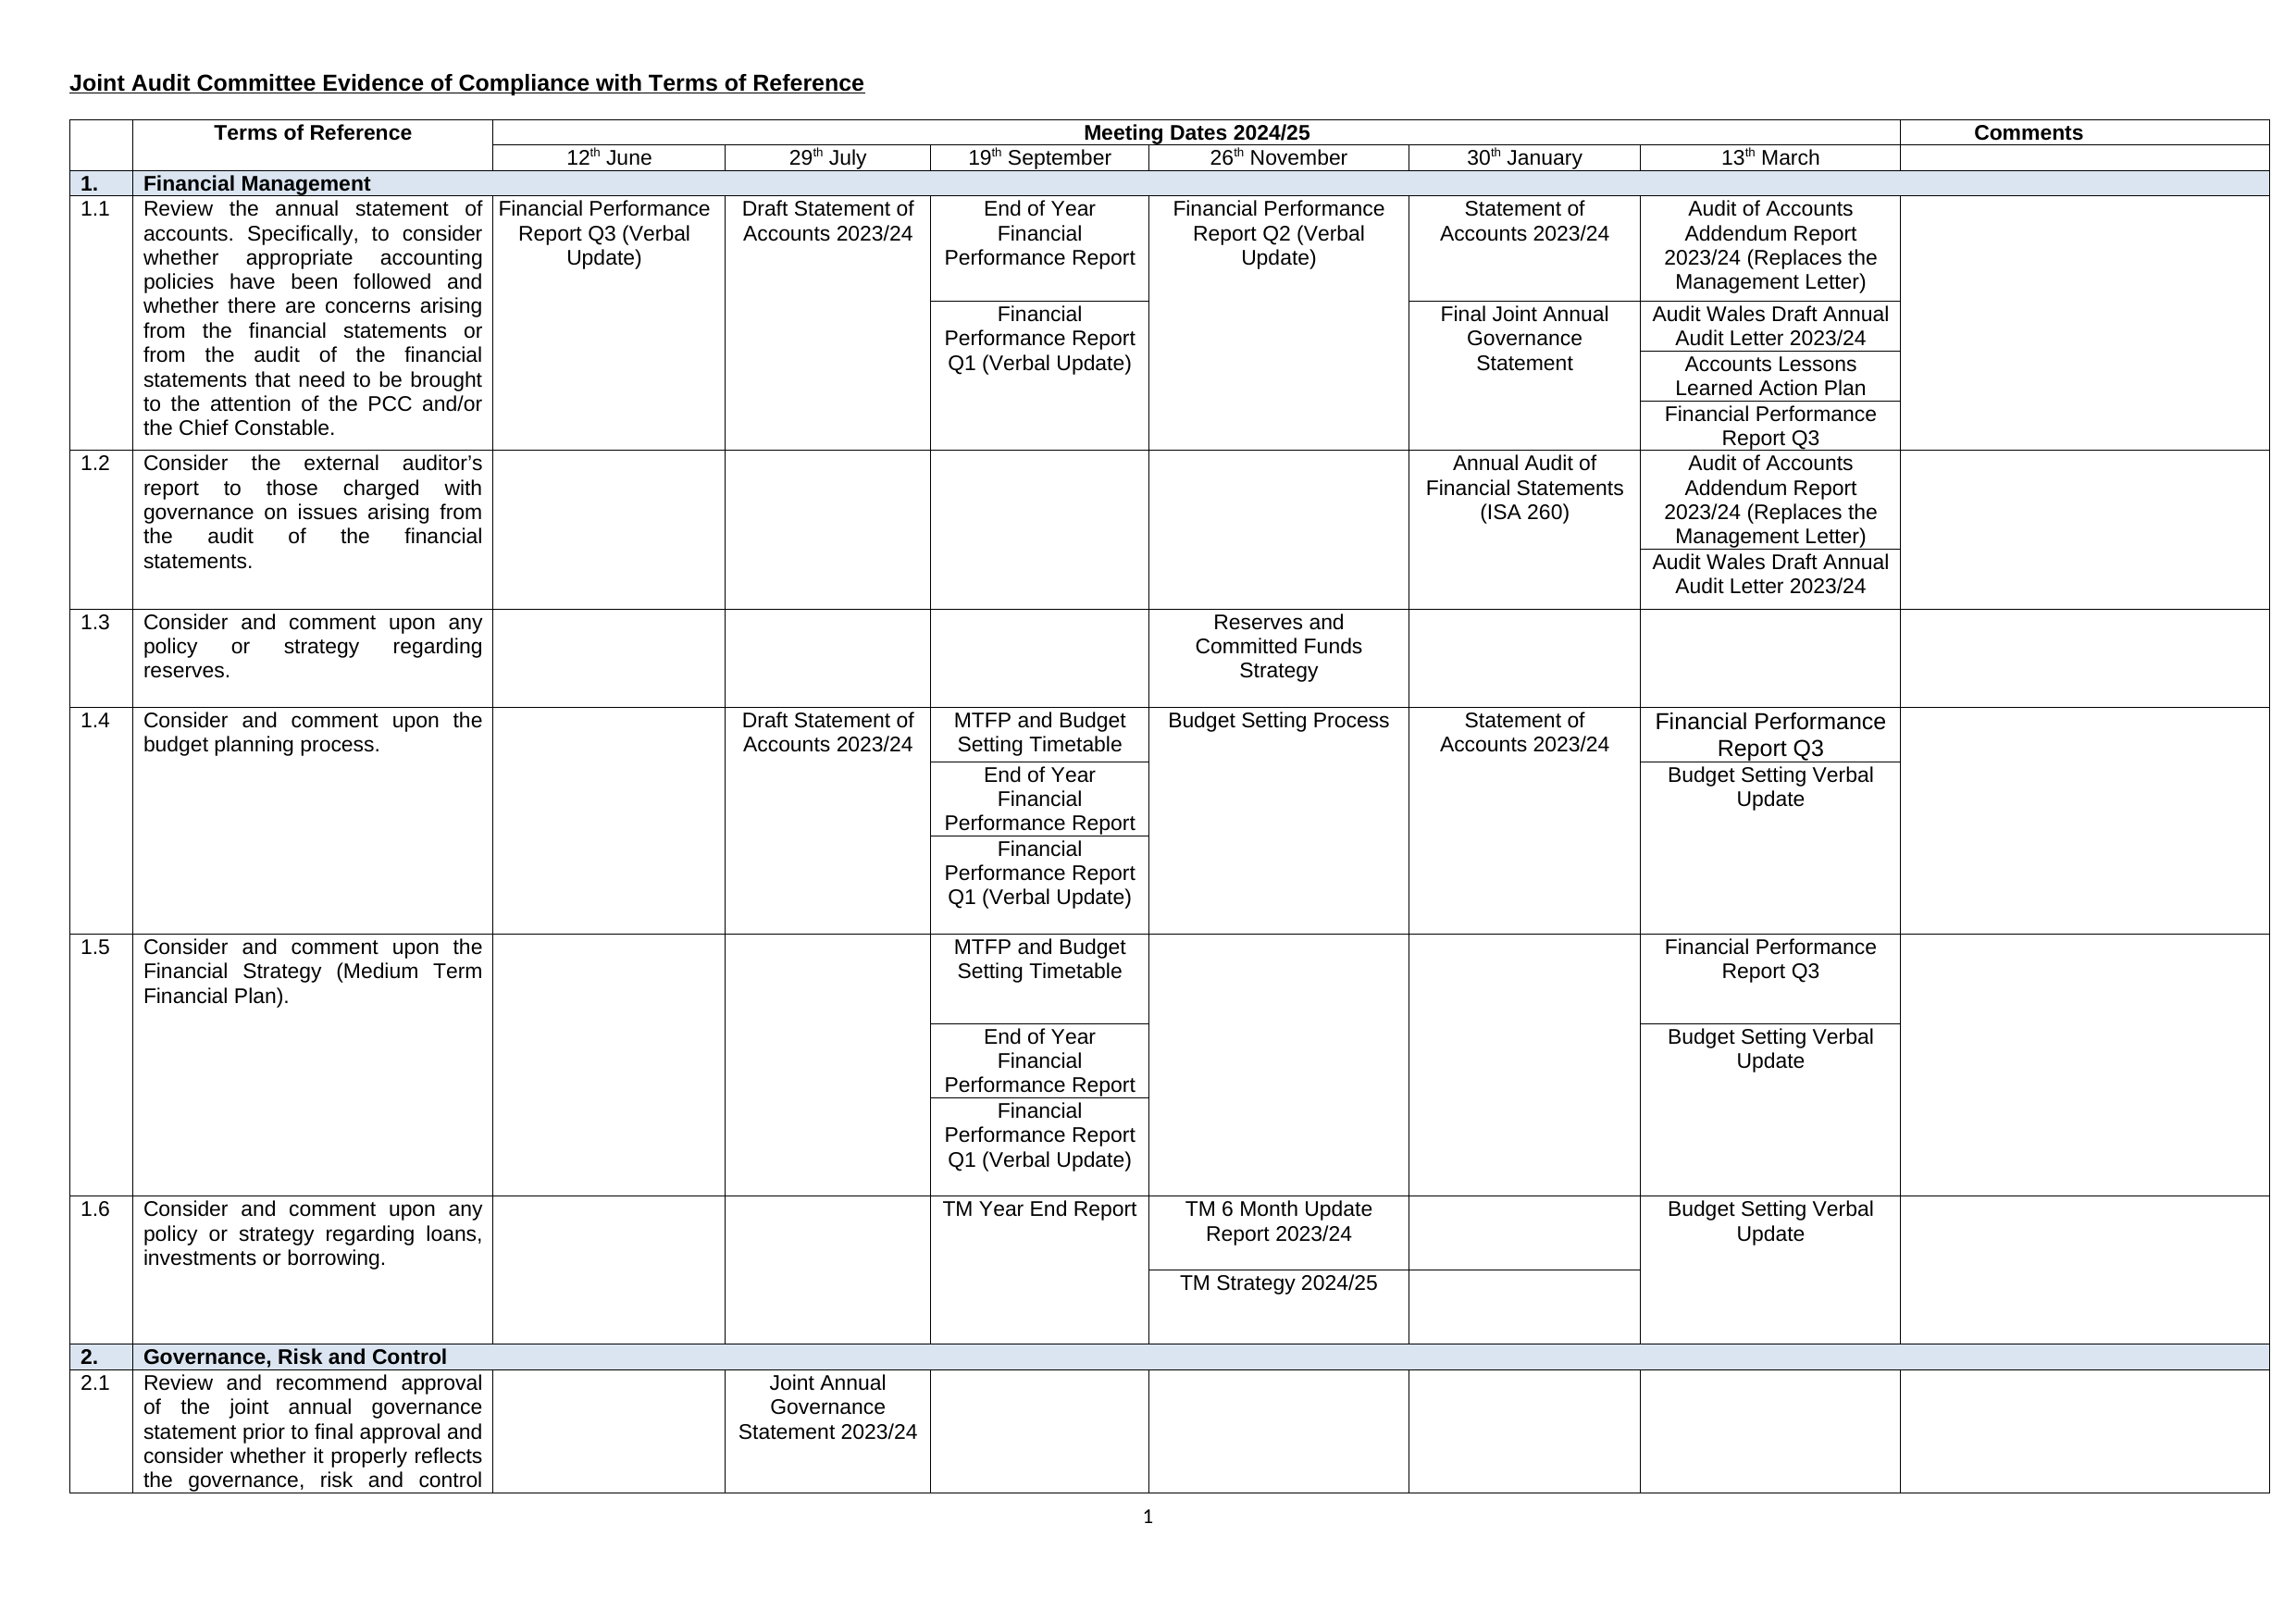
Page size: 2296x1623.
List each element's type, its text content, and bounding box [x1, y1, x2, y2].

table_header Meeting Dates 2024/25 [493, 120, 1900, 144]
table_cell [726, 935, 930, 1196]
table_cell [931, 451, 1148, 608]
table_cell 29th July [726, 145, 930, 170]
table_cell [726, 451, 930, 608]
table_cell End of Year Financial Performance Report [931, 1024, 1148, 1097]
table_cell Audit Wales Draft Annual Audit Letter 2023/24 [1641, 550, 1900, 608]
table_cell Financial Performance Report Q3 [1641, 935, 1900, 1023]
table_cell [1149, 1370, 1409, 1492]
table_cell 1.5 [70, 935, 132, 1196]
table_cell Budget Setting Verbal Update [1641, 1024, 1900, 1196]
table_cell Accounts Lessons Learned Action Plan [1641, 352, 1900, 400]
table_cell Audit of Accounts Addendum Report 2023/24 (Replaces the Management Letter) [1641, 451, 1900, 549]
table_cell [493, 451, 725, 608]
table_cell Financial Performance Report Q2 (Verbal Update) [1149, 196, 1409, 450]
table_cell 1.6 [70, 1196, 132, 1344]
table_cell 1.3 [70, 610, 132, 707]
table_cell [1409, 935, 1640, 1196]
table_cell 1.1 [70, 196, 132, 450]
table_cell Budget Setting Process [1149, 708, 1409, 934]
table_cell 2.1 [70, 1370, 132, 1492]
table_cell End of Year Financial Performance Report [931, 762, 1148, 835]
table_cell [1409, 1270, 1640, 1344]
table_header [70, 120, 132, 170]
table_cell 26th November [1149, 145, 1409, 170]
table_cell 1.4 [70, 708, 132, 934]
table_cell [1901, 1196, 2269, 1344]
table_cell [1901, 610, 2269, 707]
table_cell Financial Management [133, 171, 2269, 195]
table_cell Financial Performance Report Q1 (Verbal Update) [931, 836, 1148, 934]
table_cell [493, 708, 725, 934]
table_cell [931, 1370, 1148, 1492]
table_cell [493, 1196, 725, 1344]
table_cell Financial Performance Report Q3 (Verbal Update) [493, 196, 725, 450]
table_cell [1641, 610, 1900, 707]
table_cell Financial Performance Report Q1 (Verbal Update) [931, 1098, 1148, 1196]
table_cell Financial Performance Report Q1 (Verbal Update) [931, 302, 1148, 450]
table_cell [1149, 935, 1409, 1196]
table_header Terms of Reference [133, 120, 492, 170]
table_cell Review the annual statement of accounts. Specifically, to consider whether appropriate accounting policies have been followed and whether there are concerns arising from the financial statements or from the audit of the financial statements that need to be brought to the attention of the PCC and/or the Chief Constable. [133, 196, 492, 450]
table_cell 30th January [1409, 145, 1640, 170]
table_cell Statement of Accounts 2023/24 [1409, 196, 1640, 301]
table_cell [726, 610, 930, 707]
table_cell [726, 1370, 930, 1492]
table_cell TM Strategy 2024/25 [1149, 1270, 1409, 1344]
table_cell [133, 1370, 492, 1492]
table_cell Draft Statement of Accounts 2023/24 [726, 196, 930, 450]
table_cell End of Year Financial Performance Report [931, 196, 1148, 301]
table_cell [1409, 1196, 1640, 1270]
table_cell Consider and comment upon the budget planning process. [133, 708, 492, 934]
table_cell [726, 1196, 930, 1344]
table_cell Reserves and Committed Funds Strategy [1149, 610, 1409, 707]
table_cell [1641, 1370, 1900, 1492]
table_cell Consider and comment upon any policy or strategy regarding loans, investments or borrowing. [133, 1196, 492, 1344]
table_cell 19th September [931, 145, 1148, 170]
table_cell Draft Statement of Accounts 2023/24 [726, 708, 930, 934]
table_cell [1901, 1370, 2269, 1492]
text Joint Audit Committee Evidence of Compliance with Terms of Reference [69, 69, 2226, 96]
table_cell Statement of Accounts 2023/24 [1409, 708, 1640, 934]
table_cell MTFP and Budget Setting Timetable [931, 708, 1148, 761]
table_cell [1901, 708, 2269, 934]
table_cell [1901, 935, 2269, 1196]
table_cell [493, 610, 725, 707]
table_cell 13th March [1641, 145, 1900, 170]
table_cell 2. [70, 1344, 132, 1369]
table_cell [1901, 145, 2269, 170]
table_cell [931, 610, 1148, 707]
table_cell Financial Performance Report Q3 [1641, 708, 1900, 761]
table_cell [1901, 196, 2269, 450]
table_cell Consider the external auditor’s report to those charged with governance on issues arising from the audit of the financial statements. [133, 451, 492, 608]
table_cell 12th June [493, 145, 725, 170]
table_cell Financial Performance Report Q3 [1641, 402, 1900, 450]
table_cell [493, 935, 725, 1196]
table_cell Budget Setting Verbal Update [1641, 1196, 1900, 1344]
table_cell Audit of Accounts Addendum Report 2023/24 (Replaces the Management Letter) [1641, 196, 1900, 301]
table_cell Annual Audit of Financial Statements (ISA 260) [1409, 451, 1640, 608]
table_cell Budget Setting Verbal Update [1641, 762, 1900, 934]
table_cell 1. [70, 171, 132, 195]
table_cell MTFP and Budget Setting Timetable [931, 935, 1148, 1023]
table_cell TM 6 Month Update Report 2023/24 [1149, 1196, 1409, 1270]
table_cell Governance, Risk and Control [133, 1344, 2269, 1369]
table_cell TM Year End Report [931, 1196, 1148, 1344]
table_cell Consider and comment upon the Financial Strategy (Medium Term Financial Plan). [133, 935, 492, 1196]
table_cell Final Joint Annual Governance Statement [1409, 302, 1640, 450]
table_header Comments [1901, 120, 2269, 144]
table_cell [1901, 451, 2269, 608]
table_cell Consider and comment upon any policy or strategy regarding reserves. [133, 610, 492, 707]
table_cell [1409, 1370, 1640, 1492]
table_cell [1409, 610, 1640, 707]
table_cell [493, 1370, 725, 1492]
table_cell [1149, 451, 1409, 608]
table_cell Audit Wales Draft Annual Audit Letter 2023/24 [1641, 302, 1900, 351]
table_cell 1.2 [70, 451, 132, 608]
